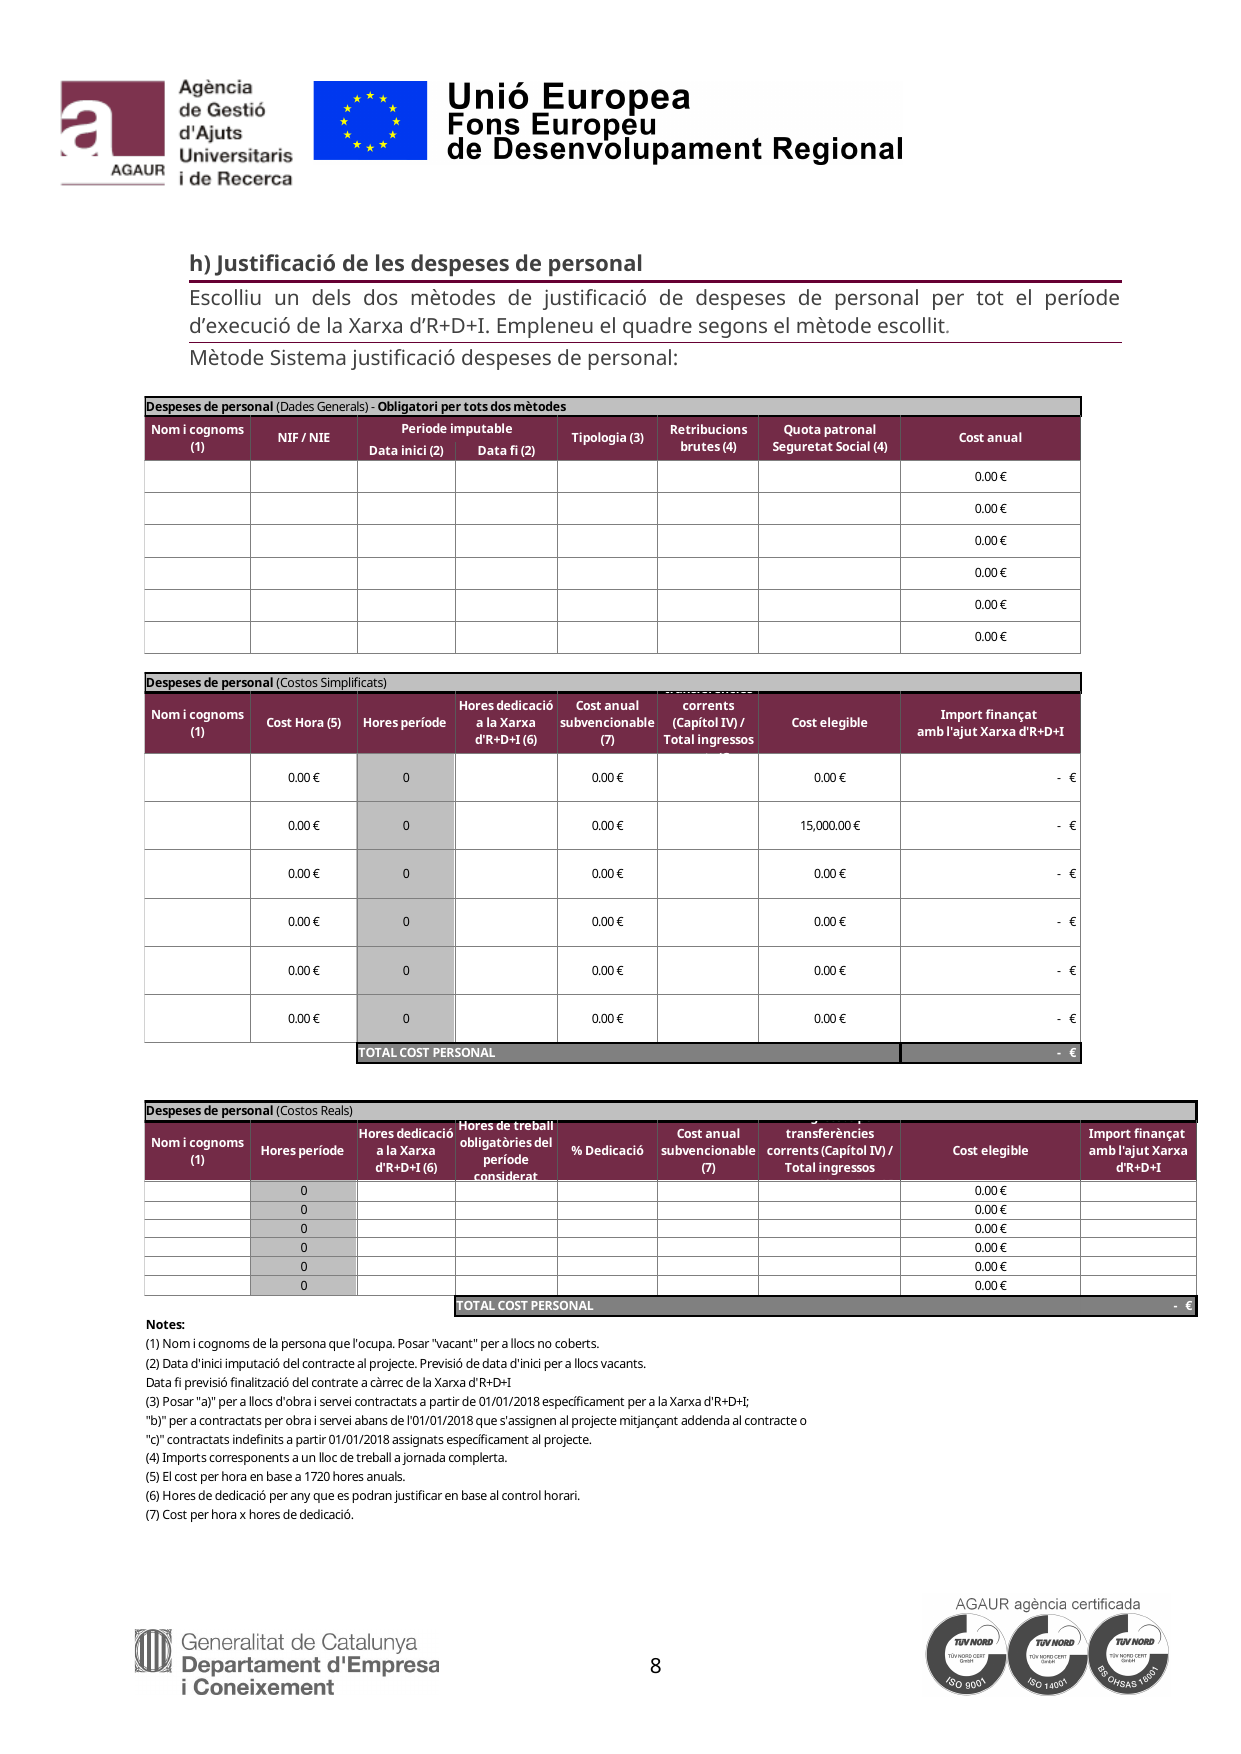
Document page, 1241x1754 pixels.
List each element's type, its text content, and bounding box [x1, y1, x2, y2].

text Escolliu un dels dos mètodes de justificació de despeses de personal per tot el període d’execució de la Xarxa d’R+D+I. Empleneu el quadre segons el mètode escollit. [189, 283, 1122, 342]
picture [312, 81, 903, 165]
picture [921, 1593, 1172, 1697]
text h) Justificació de les despeses de personal [189, 248, 1122, 280]
text Mètode Sistema justificació despeses de personal: [189, 343, 1122, 371]
picture [134, 1629, 439, 1695]
picture [51, 67, 304, 194]
